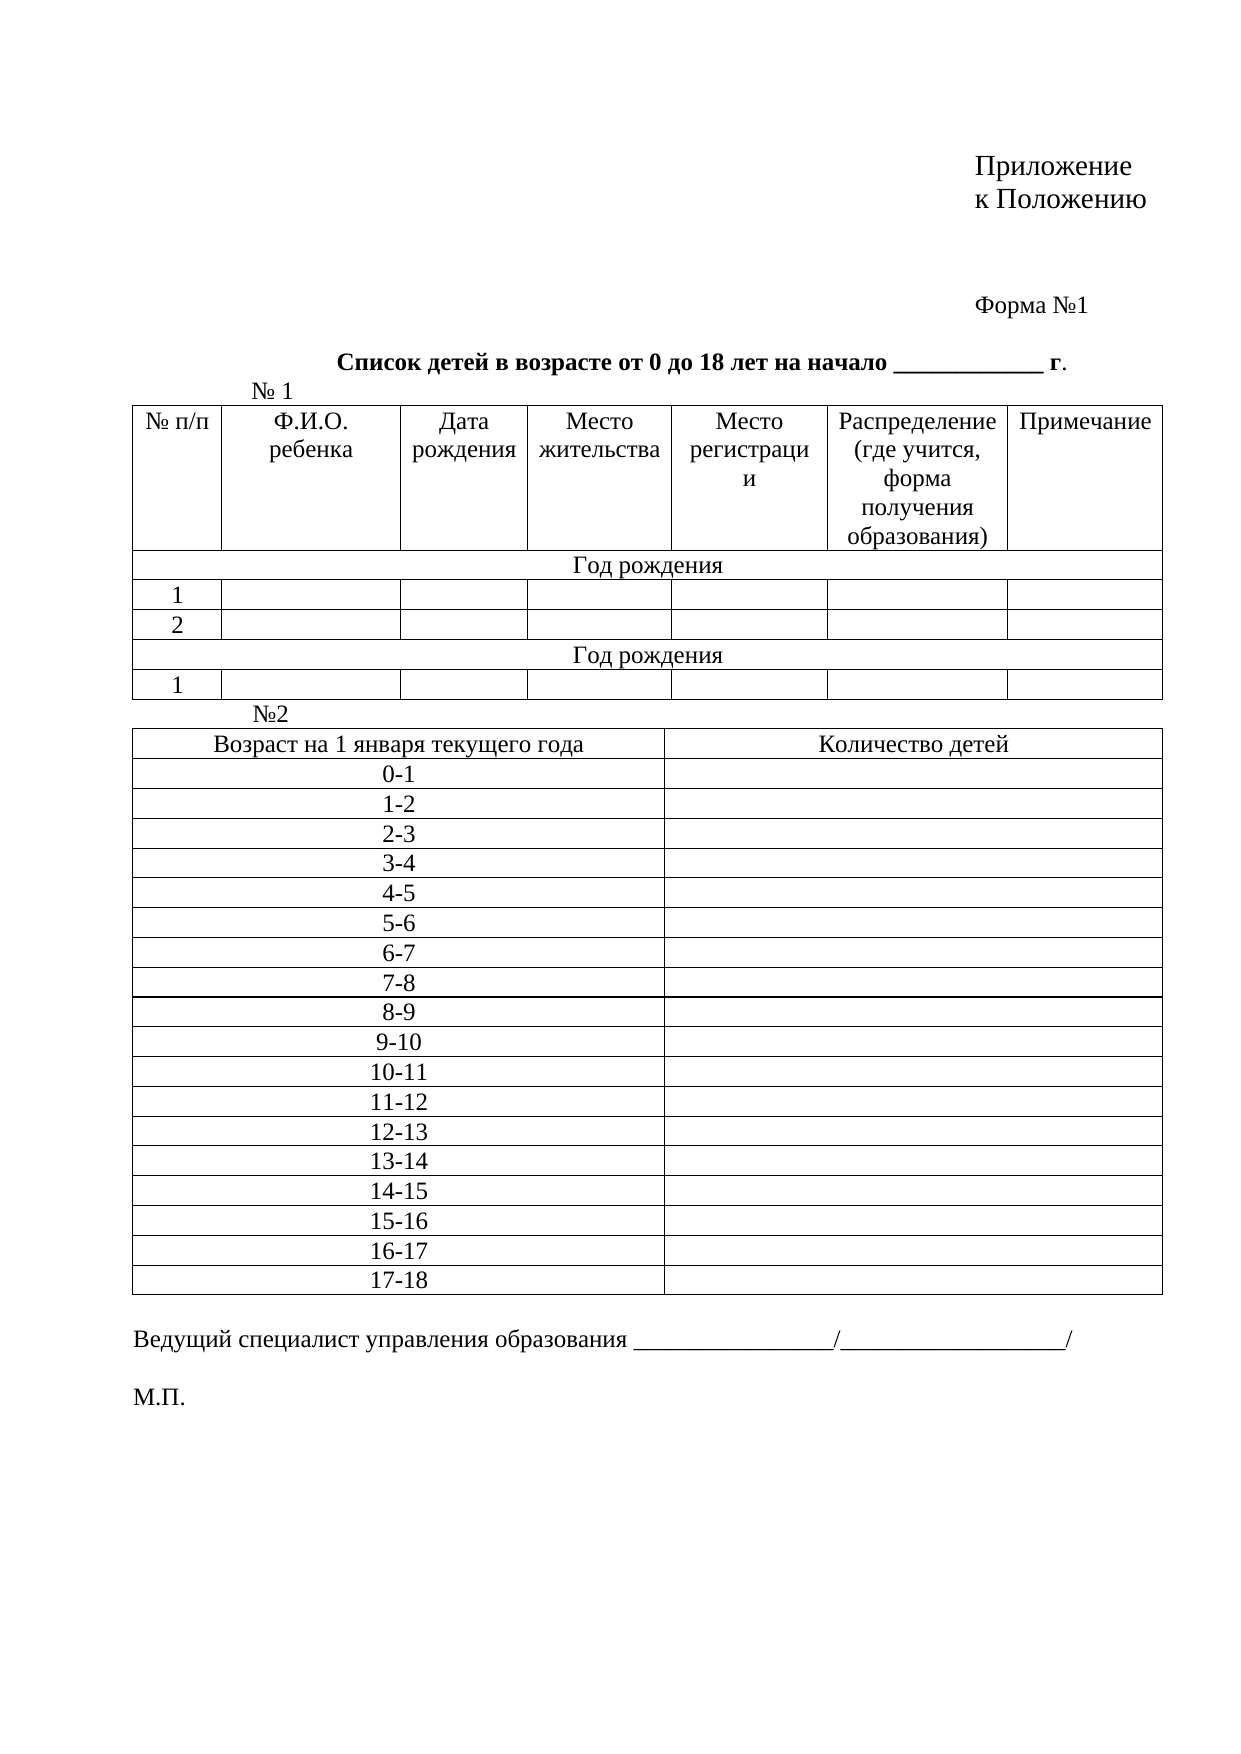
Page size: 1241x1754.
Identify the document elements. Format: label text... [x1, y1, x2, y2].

table_cell 8-9 [133, 998, 664, 1026]
table_cell [665, 938, 1162, 967]
table_cell [672, 580, 827, 609]
table_cell [528, 610, 671, 639]
table_cell [665, 1057, 1162, 1086]
table_cell 2-3 [133, 819, 664, 847]
table_cell [665, 1027, 1162, 1056]
table_cell [665, 968, 1162, 996]
table_cell [401, 610, 527, 639]
table_cell 1 [133, 580, 221, 609]
table_cell 10-11 [133, 1057, 664, 1086]
table_cell 1-2 [133, 789, 664, 818]
table_cell 2 [133, 610, 221, 639]
text Форма №1 [177, 290, 1152, 318]
table_cell 1 [133, 670, 221, 698]
table_cell [665, 1266, 1162, 1294]
table_cell 4-5 [133, 878, 664, 907]
table_cell Год рождения [133, 551, 1162, 579]
table_cell [828, 670, 1007, 698]
table_cell 7-8 [133, 968, 664, 996]
table_cell 5-6 [133, 908, 664, 937]
text №2 [177, 700, 1152, 728]
table_cell [672, 610, 827, 639]
table_cell [665, 759, 1162, 788]
table_cell 11-12 [133, 1087, 664, 1116]
table_cell [665, 819, 1162, 847]
table_cell [1008, 610, 1162, 639]
table_cell 16-17 [133, 1236, 664, 1264]
text Ведущий специалист управления образования ________________/__________________/ [133, 1324, 1152, 1353]
table_cell 0-1 [133, 759, 664, 788]
table_cell [828, 580, 1007, 609]
table_cell [665, 1176, 1162, 1205]
table_cell [1008, 580, 1162, 609]
table_header Количество детей [665, 729, 1162, 758]
table_cell [665, 1206, 1162, 1235]
text № 1 [177, 376, 1152, 405]
table_cell [1008, 670, 1162, 698]
text к Положению [974, 181, 1152, 215]
text М.П. [133, 1382, 1152, 1410]
table_cell [828, 610, 1007, 639]
table_header № п/п [133, 406, 221, 549]
table_header Место жительства [528, 406, 671, 549]
table_cell [665, 998, 1162, 1026]
table_cell [665, 1117, 1162, 1145]
table_cell [665, 1146, 1162, 1175]
table_cell 17-18 [133, 1266, 664, 1294]
table_cell [665, 1087, 1162, 1116]
table_cell [665, 908, 1162, 937]
table_cell [222, 580, 400, 609]
table_cell 13-14 [133, 1146, 664, 1175]
table_header Дата рождения [401, 406, 527, 549]
table_cell [665, 878, 1162, 907]
table_cell 12-13 [133, 1117, 664, 1145]
table_cell [222, 670, 400, 698]
text Список детей в возрасте от 0 до 18 лет на начало ____________ г. [177, 347, 1152, 376]
table_cell [401, 670, 527, 698]
text Приложение [974, 148, 1152, 181]
table_cell [665, 1236, 1162, 1264]
table_cell [665, 849, 1162, 877]
table_cell 9-10 [133, 1027, 664, 1056]
table_cell [665, 789, 1162, 818]
table_header Возраст на 1 января текущего года [133, 729, 664, 758]
table_cell [222, 610, 400, 639]
table_cell 15-16 [133, 1206, 664, 1235]
table_cell [401, 580, 527, 609]
table_cell 14-15 [133, 1176, 664, 1205]
table_cell [528, 580, 671, 609]
table_header Ф.И.О. ребенка [222, 406, 400, 549]
table_cell 6-7 [133, 938, 664, 967]
table_header Место регистрации [672, 406, 827, 549]
table_cell 3-4 [133, 849, 664, 877]
table_cell Год рождения [133, 640, 1162, 669]
table_header Примечание [1008, 406, 1162, 549]
table_cell [672, 670, 827, 698]
table_cell [528, 670, 671, 698]
table_header Распределение (где учится, форма получения образования) [828, 406, 1007, 549]
